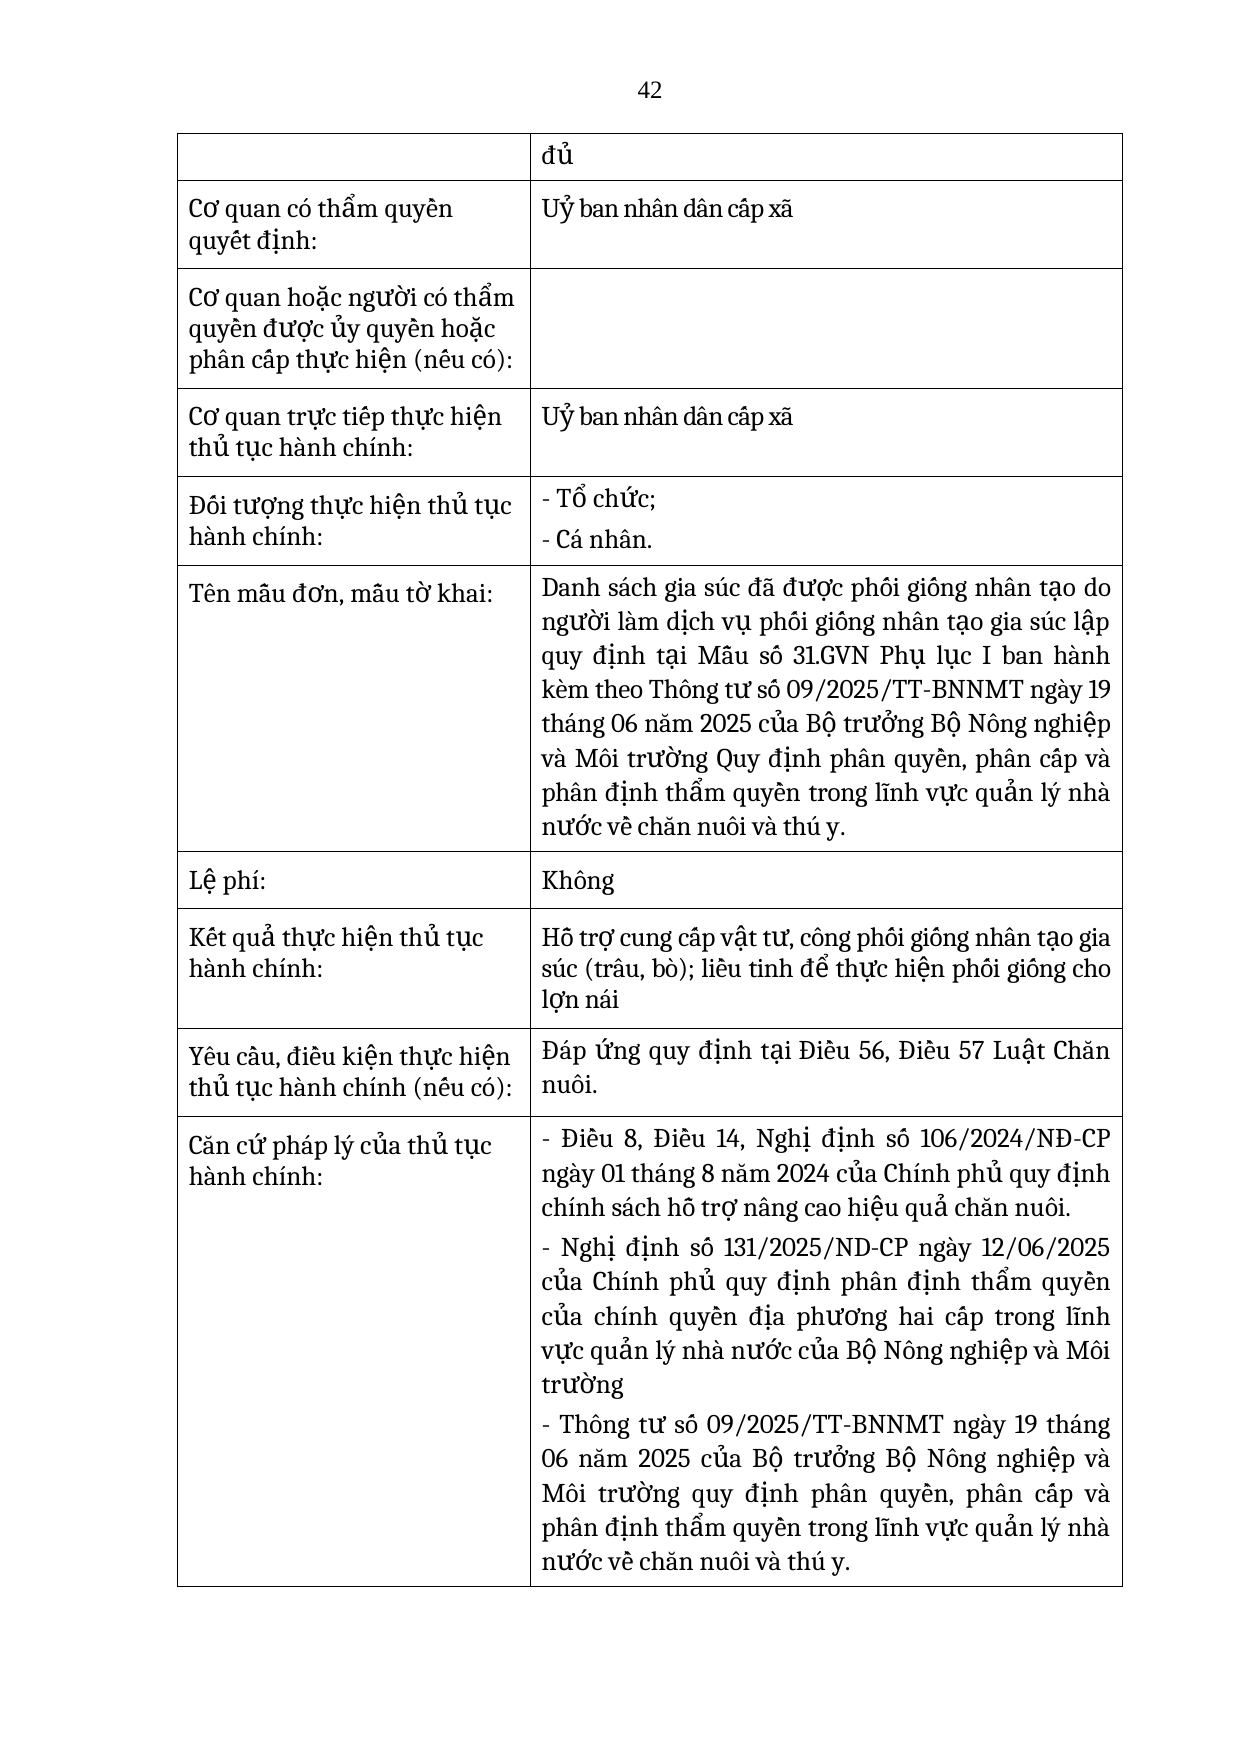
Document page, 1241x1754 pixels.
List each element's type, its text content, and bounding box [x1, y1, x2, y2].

table_cell Danh sách gia súc đã được phối giống nhân tạo do người làm dịch vụ phối giống nhân tạo gia súc lập quy định tại Mẫu số 31.GVN Phụ lục I ban hành kèm theo Thông tư số 09/2025/TT-BNNMT ngày 19 tháng 06 năm 2025 của Bộ trưởng Bộ Nông nghiệp và Môi trường Quy định phân quyền, phân cấp và phân định thẩm quyền trong lĩnh vực quản lý nhà nước về chăn nuôi và thú y. [531, 566, 1122, 851]
table_cell Yêu cầu, điều kiện thực hiện thủ tục hành chính (nếu có): [178, 1029, 530, 1116]
table_cell Đáp ứng quy định tại Điều 56, Điều 57 Luật Chăn nuôi. [531, 1029, 1122, 1116]
table_cell Uỷ ban nhân dân cấp xã [531, 389, 1122, 476]
table_cell - Điều 8, Điều 14, Nghị định số 106/2024/NĐ-CP ngày 01 tháng 8 năm 2024 của Chính phủ quy định chính sách hỗ trợ nâng cao hiệu quả chăn nuôi. - Nghị định số 131/2025/ND-CP ngày 12/06/2025 của Chính phủ quy định phân định thẩm quyền của chính quyền địa phương hai cấp trong lĩnh vực quản lý nhà nước của Bộ Nông nghiệp và Môi trường - Thông tư số 09/2025/TT-BNNMT ngày 19 tháng 06 năm 2025 của Bộ trưởng Bộ Nông nghiệp và Môi trường quy định phân quyền, phân cấp và phân định thẩm quyền trong lĩnh vực quản lý nhà nước về chăn nuôi và thú y. [531, 1117, 1122, 1586]
table_cell Cơ quan hoặc người có thẩm quyền được ủy quyền hoặc phân cấp thực hiện (nếu có): [178, 269, 530, 388]
table_cell Cơ quan có thẩm quyền quyết định: [178, 181, 530, 268]
table_cell Căn cứ pháp lý của thủ tục hành chính: [178, 1117, 530, 1586]
table_cell Không [531, 852, 1122, 908]
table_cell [178, 134, 530, 180]
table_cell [531, 134, 1122, 180]
table_cell Cơ quan trực tiếp thực hiện thủ tục hành chính: [178, 389, 530, 476]
table_cell Lệ phí: [178, 852, 530, 908]
table_cell - Tổ chức; - Cá nhân. [531, 477, 1122, 564]
table_cell Uỷ ban nhân dân cấp xã [531, 181, 1122, 268]
table_cell Kết quả thực hiện thủ tục hành chính: [178, 909, 530, 1028]
table_cell Tên mẫu đơn, mẫu tờ khai: [178, 566, 530, 851]
table_cell Đối tượng thực hiện thủ tục hành chính: [178, 477, 530, 564]
table_cell Hỗ trợ cung cấp vật tư, công phối giống nhân tạo gia súc (trâu, bò); liều tinh để thực hiện phối giống cho lợn nái [531, 909, 1122, 1028]
table_cell [531, 269, 1122, 388]
